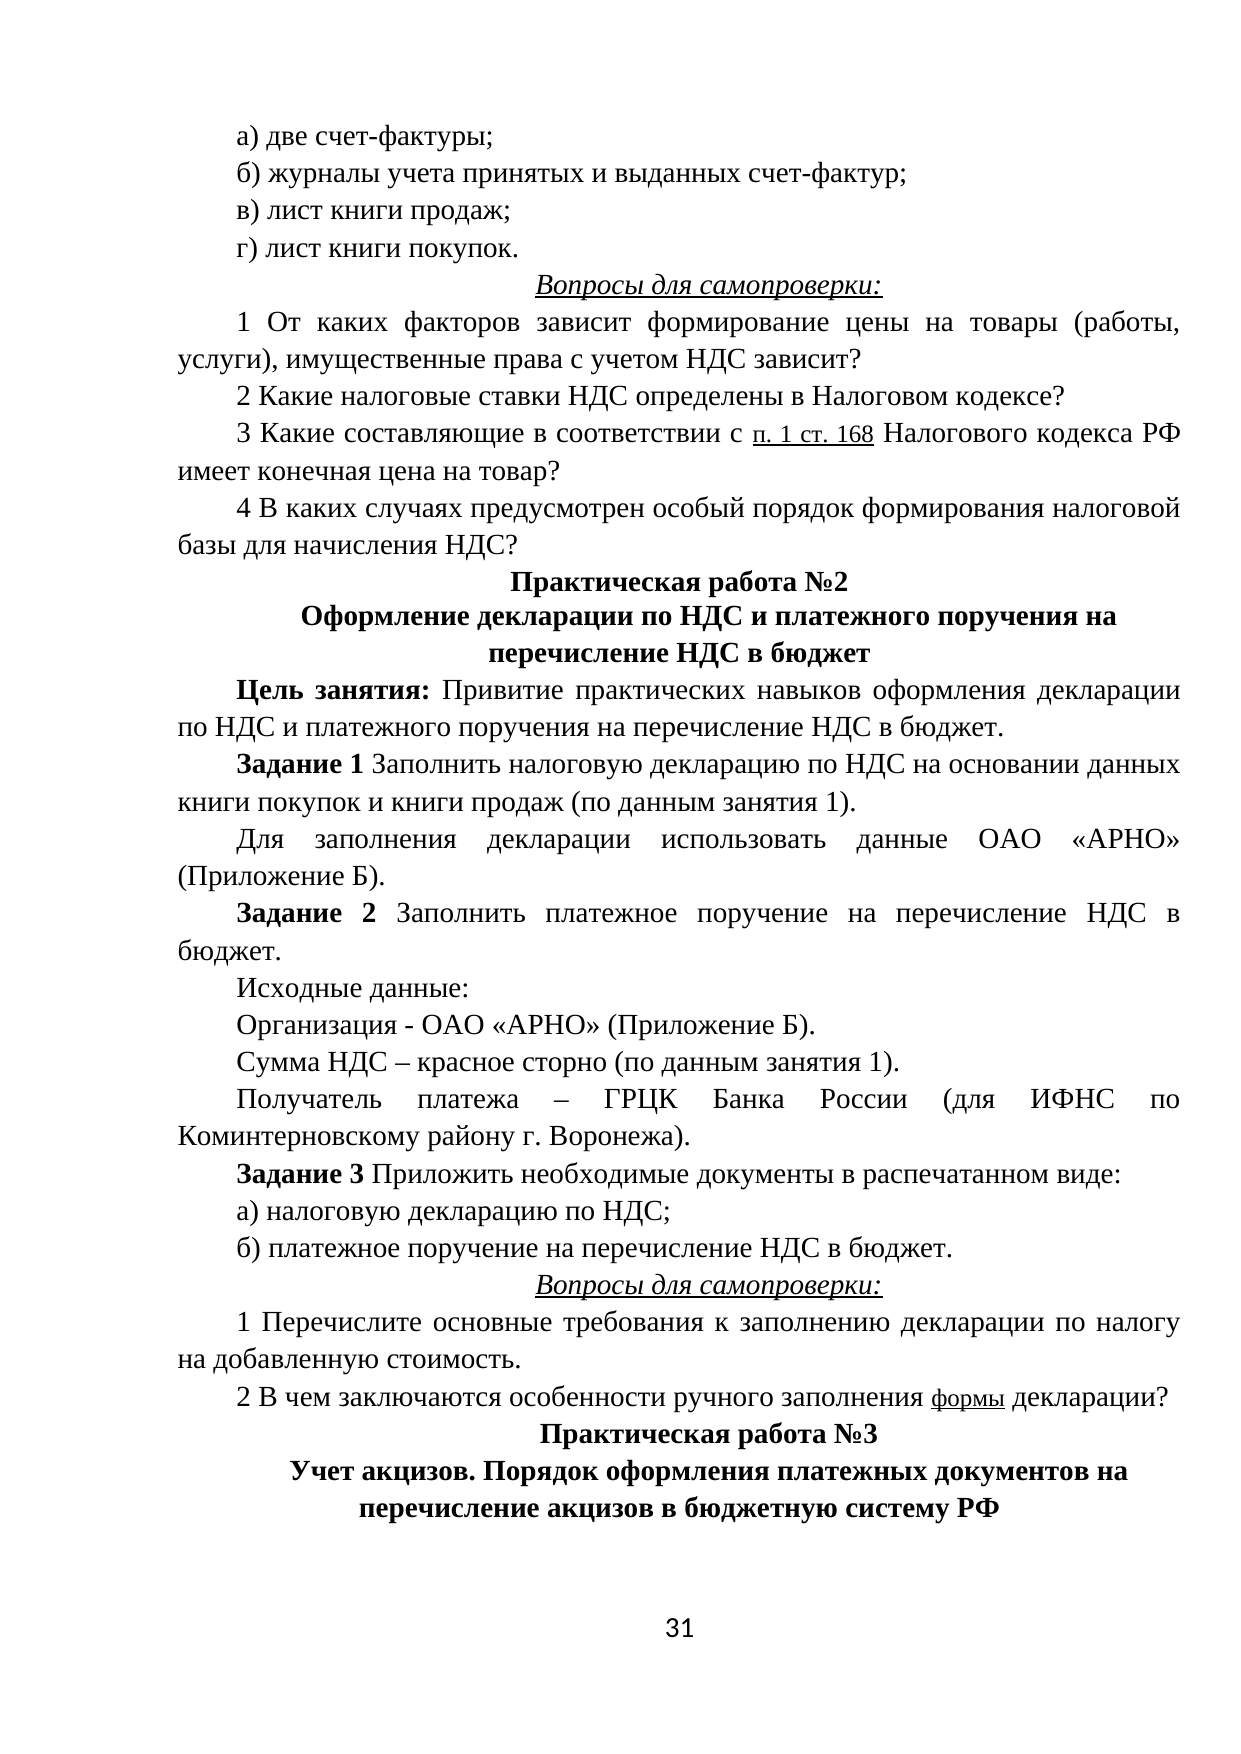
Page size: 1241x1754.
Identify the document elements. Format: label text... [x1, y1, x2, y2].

text б) журналы учета принятых и выданных счет-фактур; [177, 155, 1181, 189]
text г) лист книги покупок. [177, 230, 1181, 263]
text Учет акцизов. Порядок оформления платежных документов на перечисление акцизов в бюджетную систему РФ [177, 1453, 1181, 1524]
text б) платежное поручение на перечисление НДС в бюджет. [177, 1230, 1181, 1264]
text 2 Какие налоговые ставки НДС определены в Налоговом кодексе? [177, 378, 1181, 412]
text Получатель платежа – ГРЦК Банка России (для ИФНС по Коминтерновскому району г. Воронежа). [177, 1081, 1181, 1152]
text в) лист книги продаж; [177, 192, 1181, 226]
text 2 В чем заключаются особенности ручного заполнения формы декларации? [177, 1379, 1181, 1412]
text Вопросы для самопроверки: [177, 1267, 1181, 1301]
text Практическая работа №3 [177, 1416, 1181, 1449]
text Вопросы для самопроверки: [177, 267, 1181, 300]
text Цель занятия: Привитие практических навыков оформления декларации по НДС и платежного поручения на перечисление НДС в бюджет. [177, 672, 1181, 743]
text Исходные данные: [177, 970, 1181, 1003]
text Организация - ОАО «АРНО» (Приложение Б). [177, 1007, 1181, 1041]
text 1 От каких факторов зависит формирование цены на товары (работы, услуги), имущественные права с учетом НДС зависит? [177, 304, 1181, 375]
text Практическая работа №2 [177, 564, 1181, 598]
text Для заполнения декларации использовать данные ОАО «АРНО» (Приложение Б). [177, 821, 1181, 892]
text а) налоговую декларацию по НДС; [177, 1193, 1181, 1226]
text 1 Перечислите основные требования к заполнению декларации по налогу на добавленную стоимость. [177, 1304, 1181, 1375]
text а) две счет-фактуры; [177, 118, 1181, 152]
text 4 В каких случаях предусмотрен особый порядок формирования налоговой базы для начисления НДС? [177, 490, 1181, 561]
text Задание 2 Заполнить платежное поручение на перечисление НДС в бюджет. [177, 895, 1181, 966]
text 3 Какие составляющие в соответствии с п. 1 ст. 168 Налогового кодекса РФ имеет конечная цена на товар? [177, 416, 1181, 486]
text Задание 3 Приложить необходимые документы в распечатанном виде: [177, 1156, 1181, 1189]
text Задание 1 Заполнить налоговую декларацию по НДС на основании данных книги покупок и книги продаж (по данным занятия 1). [177, 747, 1181, 817]
text Сумма НДС – красное сторно (по данным занятия 1). [177, 1044, 1181, 1078]
text Оформление декларации по НДС и платежного поручения на перечисление НДС в бюджет [177, 598, 1181, 669]
